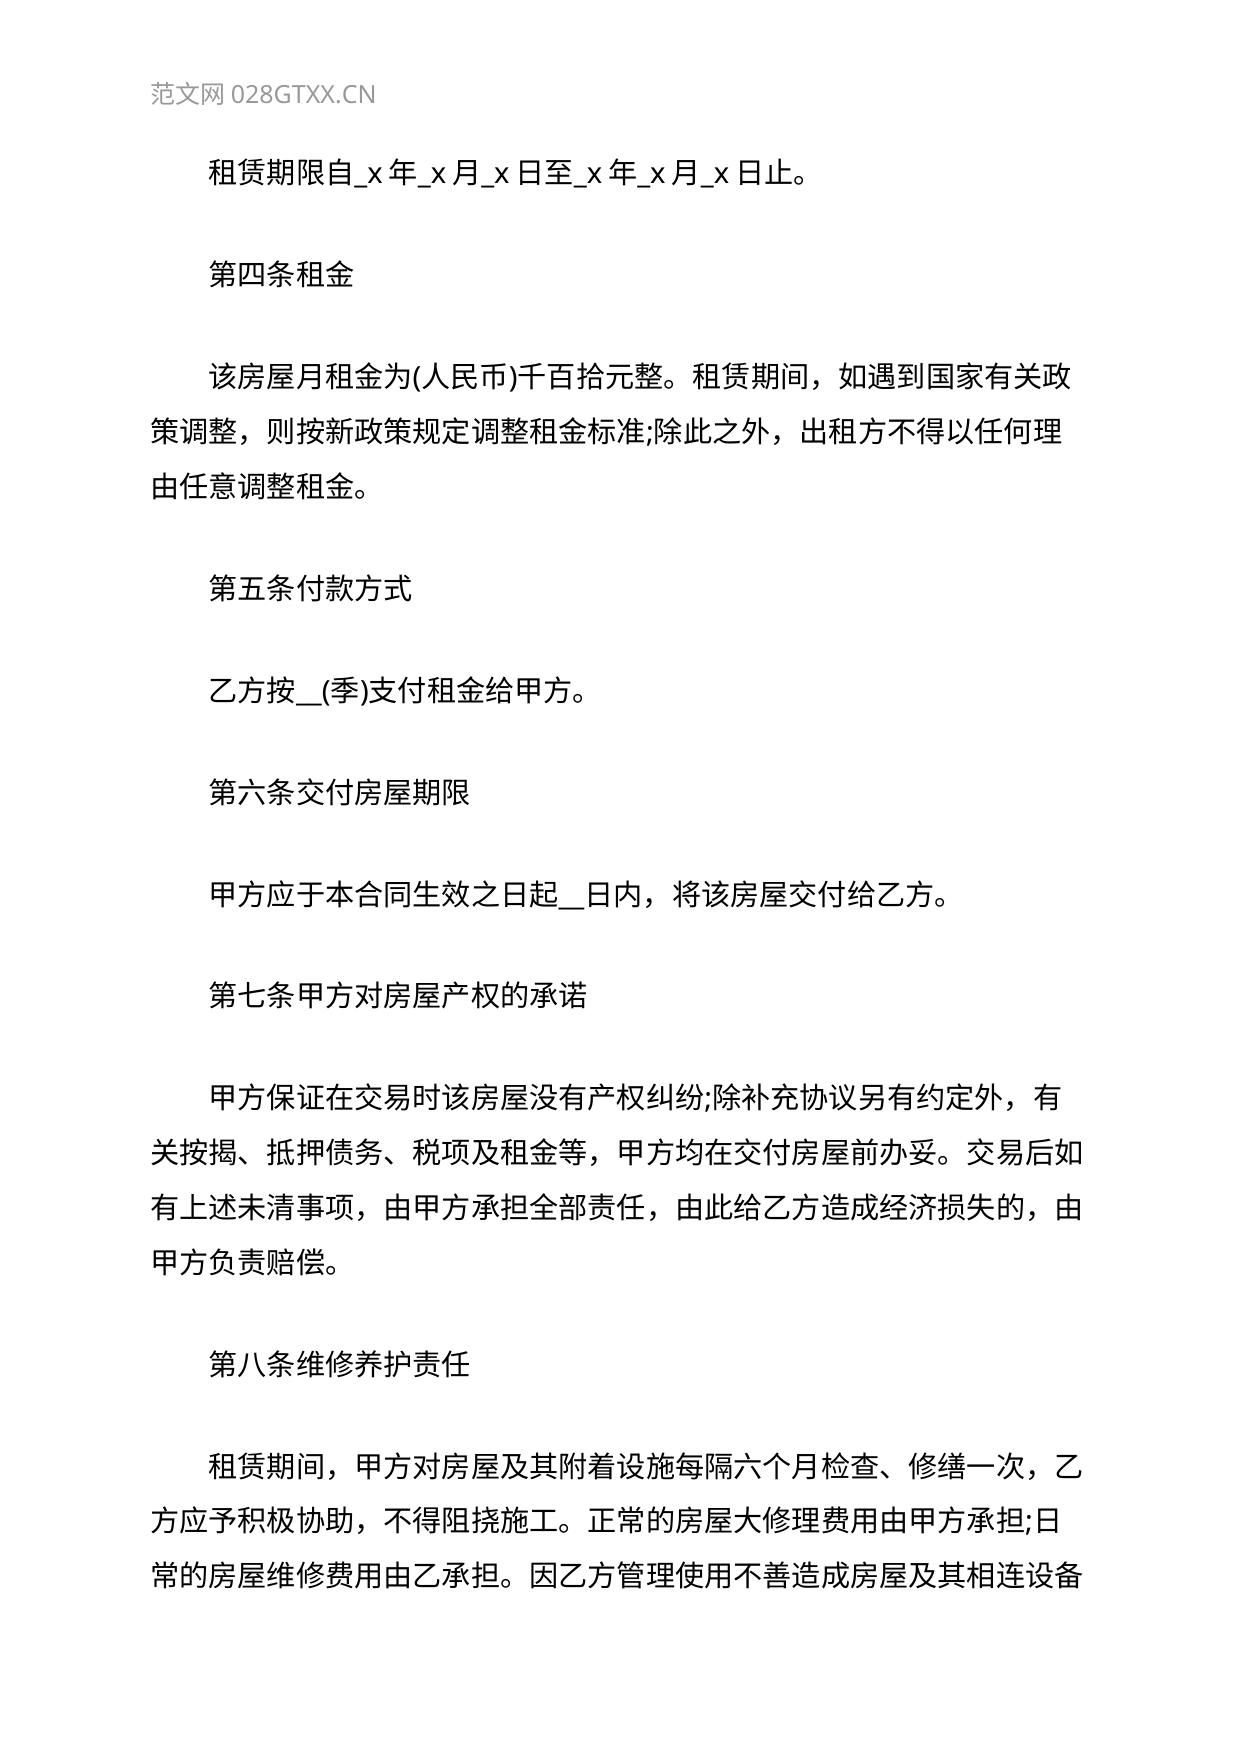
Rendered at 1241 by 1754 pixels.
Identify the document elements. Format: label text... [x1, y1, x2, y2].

text 租赁期限自_x年_x月_x日至_x年_x月_x日止。 [150, 150, 1090, 192]
text 第八条维修养护责任 [150, 1341, 1090, 1384]
text 第七条甲方对房屋产权的承诺 [150, 973, 1090, 1015]
text 第六条交付房屋期限 [150, 769, 1090, 812]
text 乙方按__(季)支付租金给甲方。 [150, 667, 1090, 710]
text 甲方保证在交易时该房屋没有产权纠纷;除补充协议另有约定外，有关按揭、抵押债务、税项及租金等，甲方均在交付房屋前办妥。交易后如有上述未清事项，由甲方承担全部责任，由此给乙方造成经济损失的，由甲方负责赔偿。 [150, 1075, 1090, 1282]
text 第四条租金 [150, 252, 1090, 294]
text 甲方应于本合同生效之日起__日内，将该房屋交付给乙方。 [150, 871, 1090, 913]
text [150, 1443, 1090, 1595]
text 该房屋月租金为(人民币)千百拾元整。租赁期间，如遇到国家有关政策调整，则按新政策规定调整租金标准;除此之外，出租方不得以任何理由任意调整租金。 [150, 354, 1090, 506]
text 第五条付款方式 [150, 566, 1090, 608]
